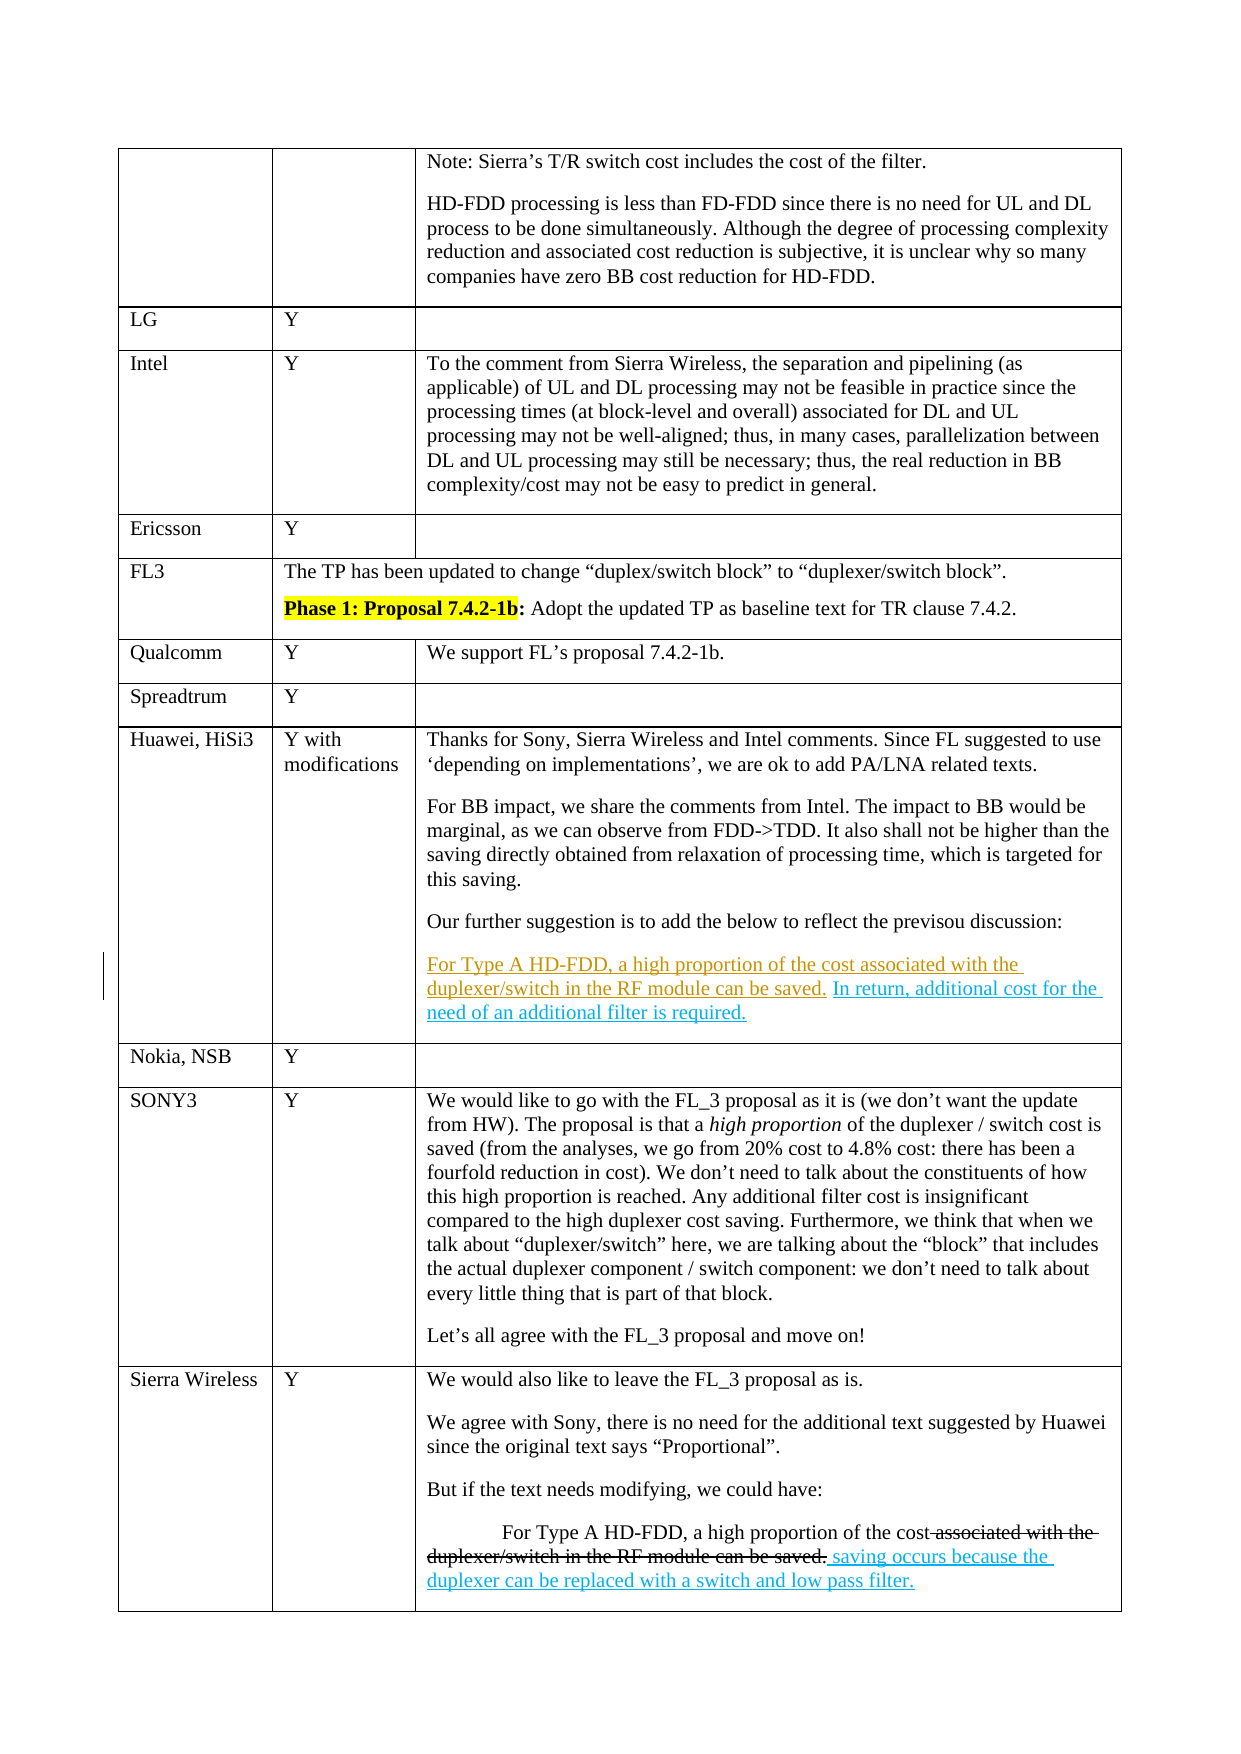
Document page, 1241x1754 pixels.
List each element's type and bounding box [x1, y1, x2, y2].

picture [576, 1009, 583, 1017]
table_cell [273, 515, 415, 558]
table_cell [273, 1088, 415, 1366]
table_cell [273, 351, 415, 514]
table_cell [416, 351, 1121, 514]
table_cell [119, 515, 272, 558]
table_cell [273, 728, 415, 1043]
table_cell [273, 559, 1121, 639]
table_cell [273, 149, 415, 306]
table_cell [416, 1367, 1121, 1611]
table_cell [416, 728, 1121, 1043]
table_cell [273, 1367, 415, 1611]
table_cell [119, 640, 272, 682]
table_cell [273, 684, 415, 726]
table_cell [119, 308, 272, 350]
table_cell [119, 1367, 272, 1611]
picture [714, 1009, 721, 1017]
picture [1078, 981, 1084, 993]
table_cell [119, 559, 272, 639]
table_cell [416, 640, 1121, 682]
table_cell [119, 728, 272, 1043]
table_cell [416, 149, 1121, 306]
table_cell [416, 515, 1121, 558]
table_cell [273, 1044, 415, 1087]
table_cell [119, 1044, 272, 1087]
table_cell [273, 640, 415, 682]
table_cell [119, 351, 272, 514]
picture [1059, 985, 1066, 993]
picture [640, 1009, 647, 1017]
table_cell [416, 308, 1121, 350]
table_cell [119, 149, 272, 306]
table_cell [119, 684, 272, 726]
picture [492, 1577, 499, 1585]
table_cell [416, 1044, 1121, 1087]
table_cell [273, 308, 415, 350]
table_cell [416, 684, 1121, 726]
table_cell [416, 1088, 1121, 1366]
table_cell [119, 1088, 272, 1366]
